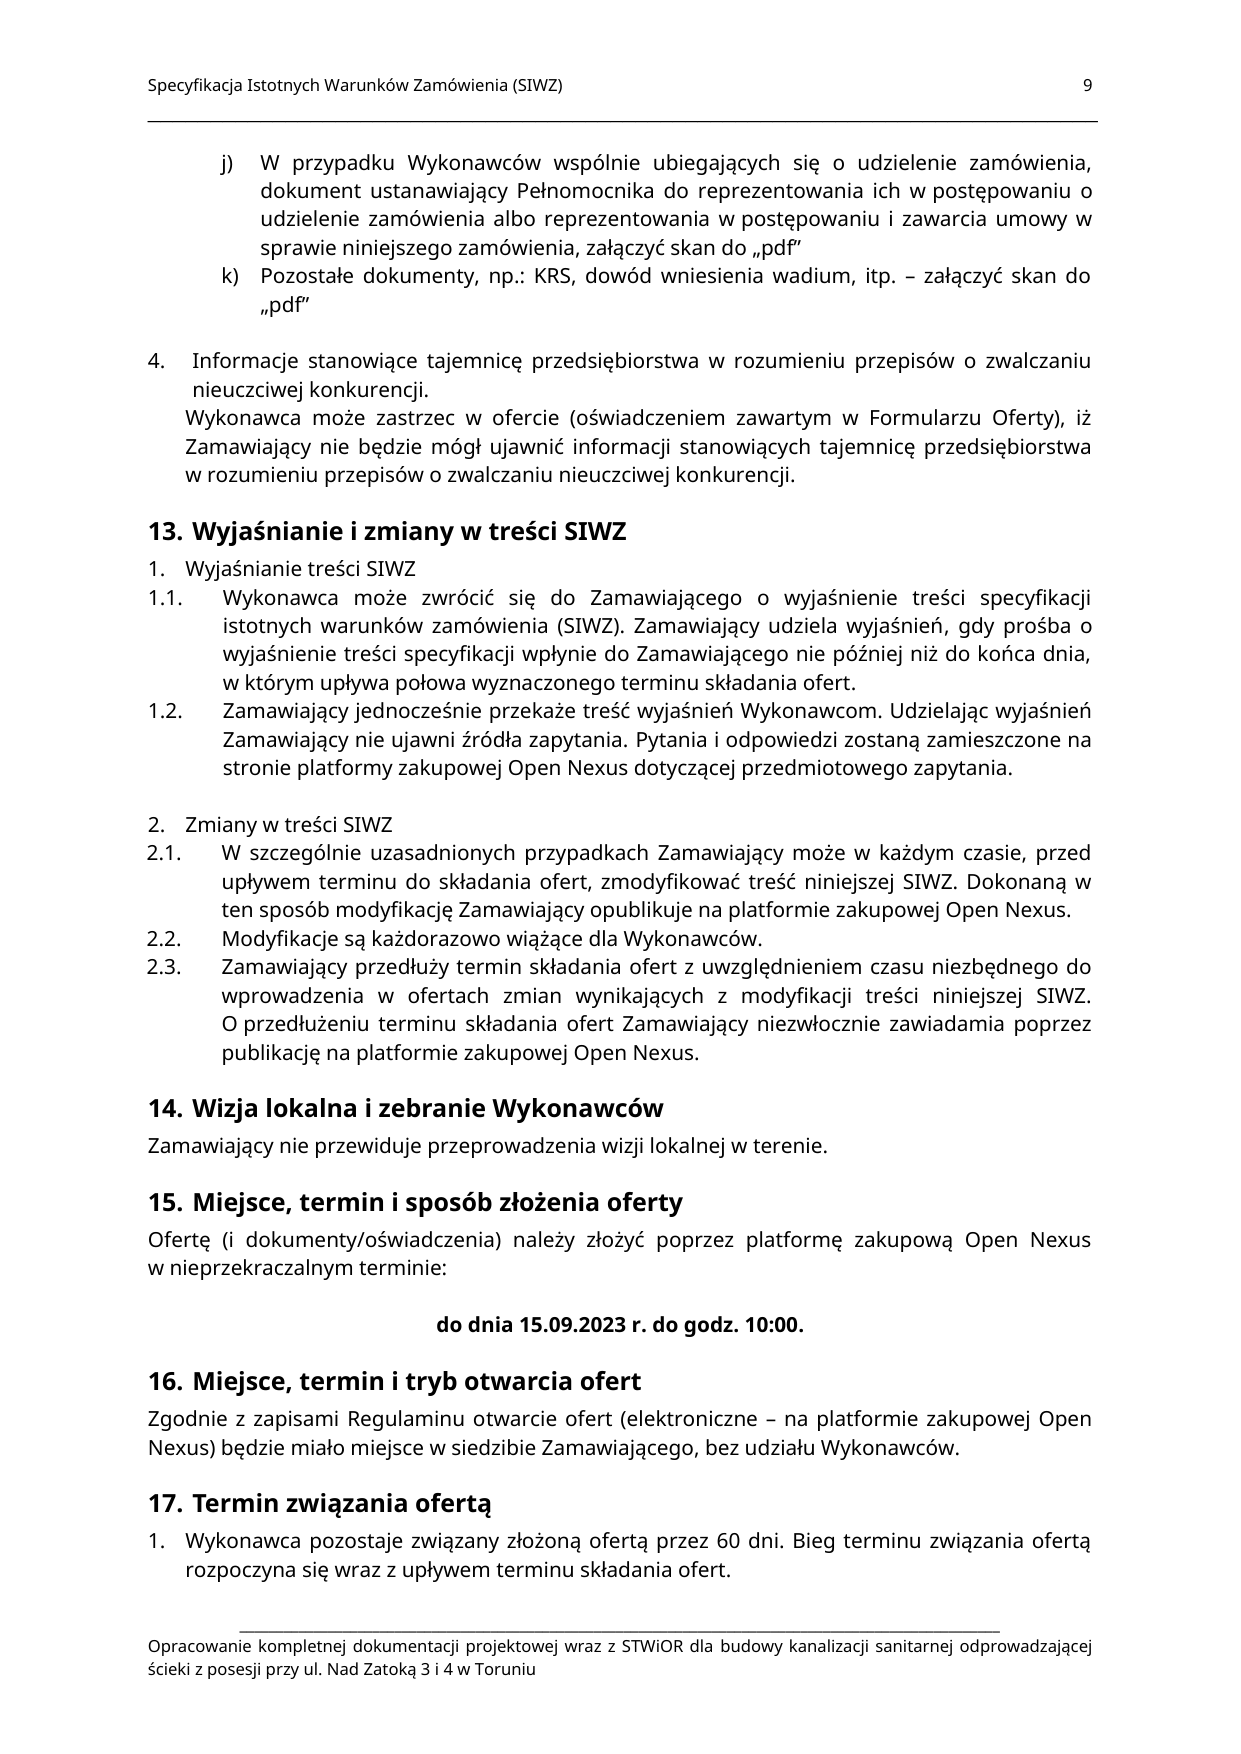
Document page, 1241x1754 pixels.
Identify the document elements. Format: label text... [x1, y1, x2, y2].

list W szczególnie uzasadnionych przypadkach Zamawiający może w każdym czasie, przed upływem terminu do składania ofert, zmodyfikować treść niniejszej SIWZ. Dokonaną w ten sposób modyfikację Zamawiający opublikuje na platformie zakupowej Open Nexus. [146, 838, 1093, 924]
list Pozostałe dokumenty, np.: KRS, dowód wniesienia wadium, itp. – załączyć skan do „pdf” [221, 261, 1093, 318]
list W przypadku Wykonawców wspólnie ubiegających się o udzielenie zamówienia, dokument ustanawiający Pełnomocnika do reprezentowania ich w postępowaniu o udzielenie zamówienia albo reprezentowania w postępowaniu i zawarcia umowy w sprawie niniejszego zamówienia, załączyć skan do „pdf” [221, 148, 1093, 261]
list Zamawiający przedłuży termin składania ofert z uwzględnieniem czasu niezbędnego do wprowadzenia w ofertach zmian wynikających z modyfikacji treści niniejszej SIWZ. O przedłużeniu terminu składania ofert Zamawiający niezwłocznie zawiadamia poprzez publikację na platformie zakupowej Open Nexus. [146, 952, 1093, 1066]
text Zamawiający nie przewiduje przeprowadzenia wizji lokalnej w terenie. [148, 1131, 1093, 1160]
text Wykonawca może zastrzec w ofercie (oświadczeniem zawartym w Formularzu Oferty), iż Zamawiający nie będzie mógł ujawnić informacji stanowiących tajemnicę przedsiębiorstwa w rozumieniu przepisów o zwalczaniu nieuczciwej konkurencji. [185, 403, 1093, 489]
text Ofertę (i dokumenty/oświadczenia) należy złożyć poprzez platformę zakupową Open Nexus w nieprzekraczalnym terminie: [148, 1225, 1093, 1282]
subtitle Wyjaśnianie i zmiany w treści SIWZ [148, 514, 1093, 548]
list Zamawiający jednocześnie przekaże treść wyjaśnień Wykonawcom. Udzielając wyjaśnień Zamawiający nie ujawni źródła zapytania. Pytania i odpowiedzi zostaną zamieszczone na stronie platformy zakupowej Open Nexus dotyczącej przedmiotowego zapytania. [148, 696, 1093, 782]
subtitle Wyjaśnianie treści SIWZ [148, 554, 1093, 583]
subtitle Wizja lokalna i zebranie Wykonawców [148, 1091, 1093, 1125]
subtitle Miejsce, termin i sposób złożenia oferty [148, 1185, 1093, 1219]
subtitle Termin związania ofertą [148, 1486, 1093, 1520]
text do dnia 15.09.2023 r. do godz. 10:00. [148, 1310, 1093, 1339]
list Modyfikacje są każdorazowo wiążące dla Wykonawców. [146, 924, 1093, 952]
subtitle Miejsce, termin i tryb otwarcia ofert [148, 1364, 1093, 1398]
text Zgodnie z zapisami Regulaminu otwarcie ofert (elektroniczne – na platformie zakupowej Open Nexus) będzie miało miejsce w siedzibie Zamawiającego, bez udziału Wykonawców. [148, 1404, 1093, 1461]
list Informacje stanowiące tajemnicę przedsiębiorstwa w rozumieniu przepisów o zwalczaniu nieuczciwej konkurencji. [148, 347, 1093, 403]
subtitle Zmiany w treści SIWZ [148, 810, 1093, 838]
list Wykonawca może zwrócić się do Zamawiającego o wyjaśnienie treści specyfikacji istotnych warunków zamówienia (SIWZ). Zamawiający udziela wyjaśnień, gdy prośba o wyjaśnienie treści specyfikacji wpłynie do Zamawiającego nie później niż do końca dnia, w którym upływa połowa wyznaczonego terminu składania ofert. [148, 583, 1093, 696]
list Wykonawca pozostaje związany złożoną ofertą przez 60 dni. Bieg terminu związania ofertą rozpoczyna się wraz z upływem terminu składania ofert. [148, 1526, 1093, 1583]
